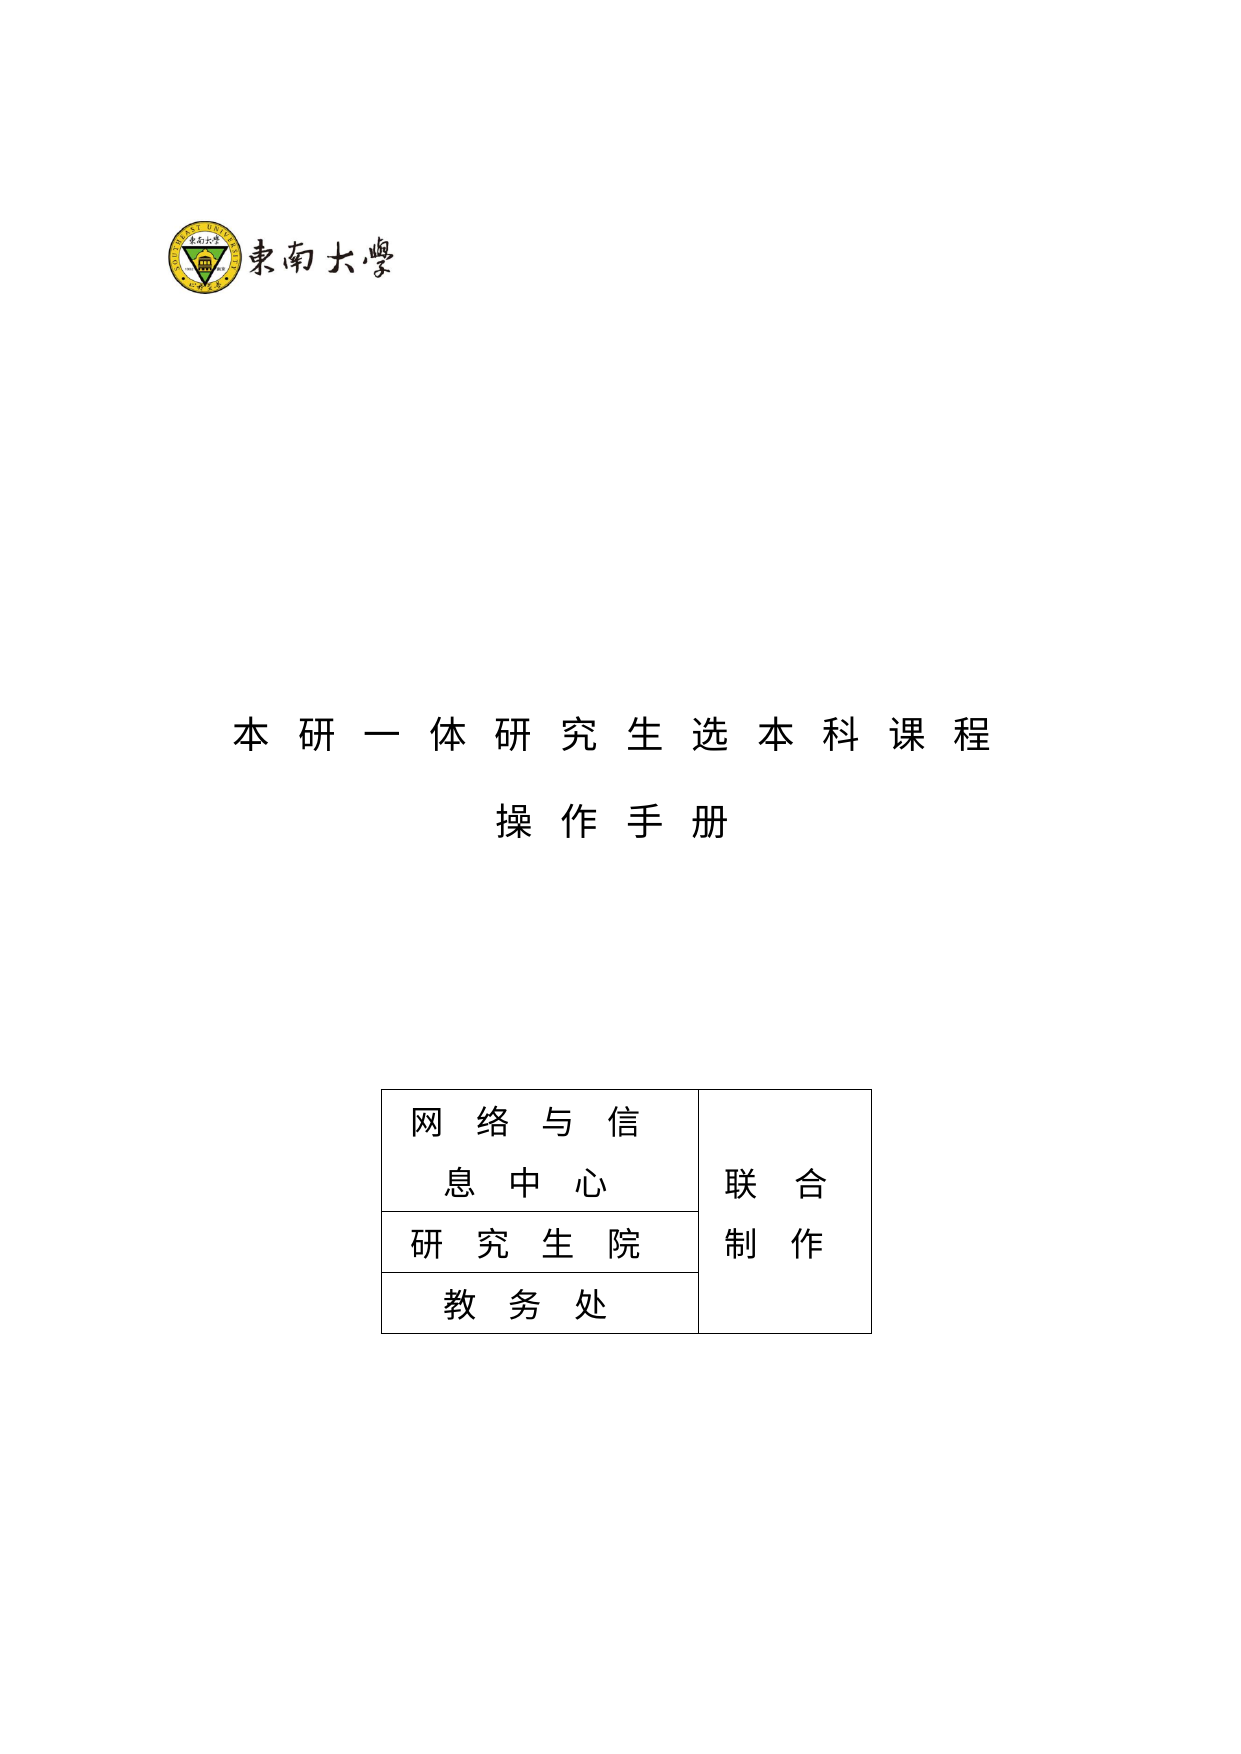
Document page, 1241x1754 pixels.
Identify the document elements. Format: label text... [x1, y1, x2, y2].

text 本研一体研究生选本科课程 [167, 702, 1085, 762]
table_cell 研究生院 [382, 1212, 698, 1272]
table_header 网络与信息中心 [382, 1090, 698, 1211]
table_cell 教务处 [382, 1273, 698, 1333]
picture [166, 219, 395, 295]
table_header 联合制作 [699, 1090, 871, 1333]
text 操作手册 [167, 789, 1085, 849]
